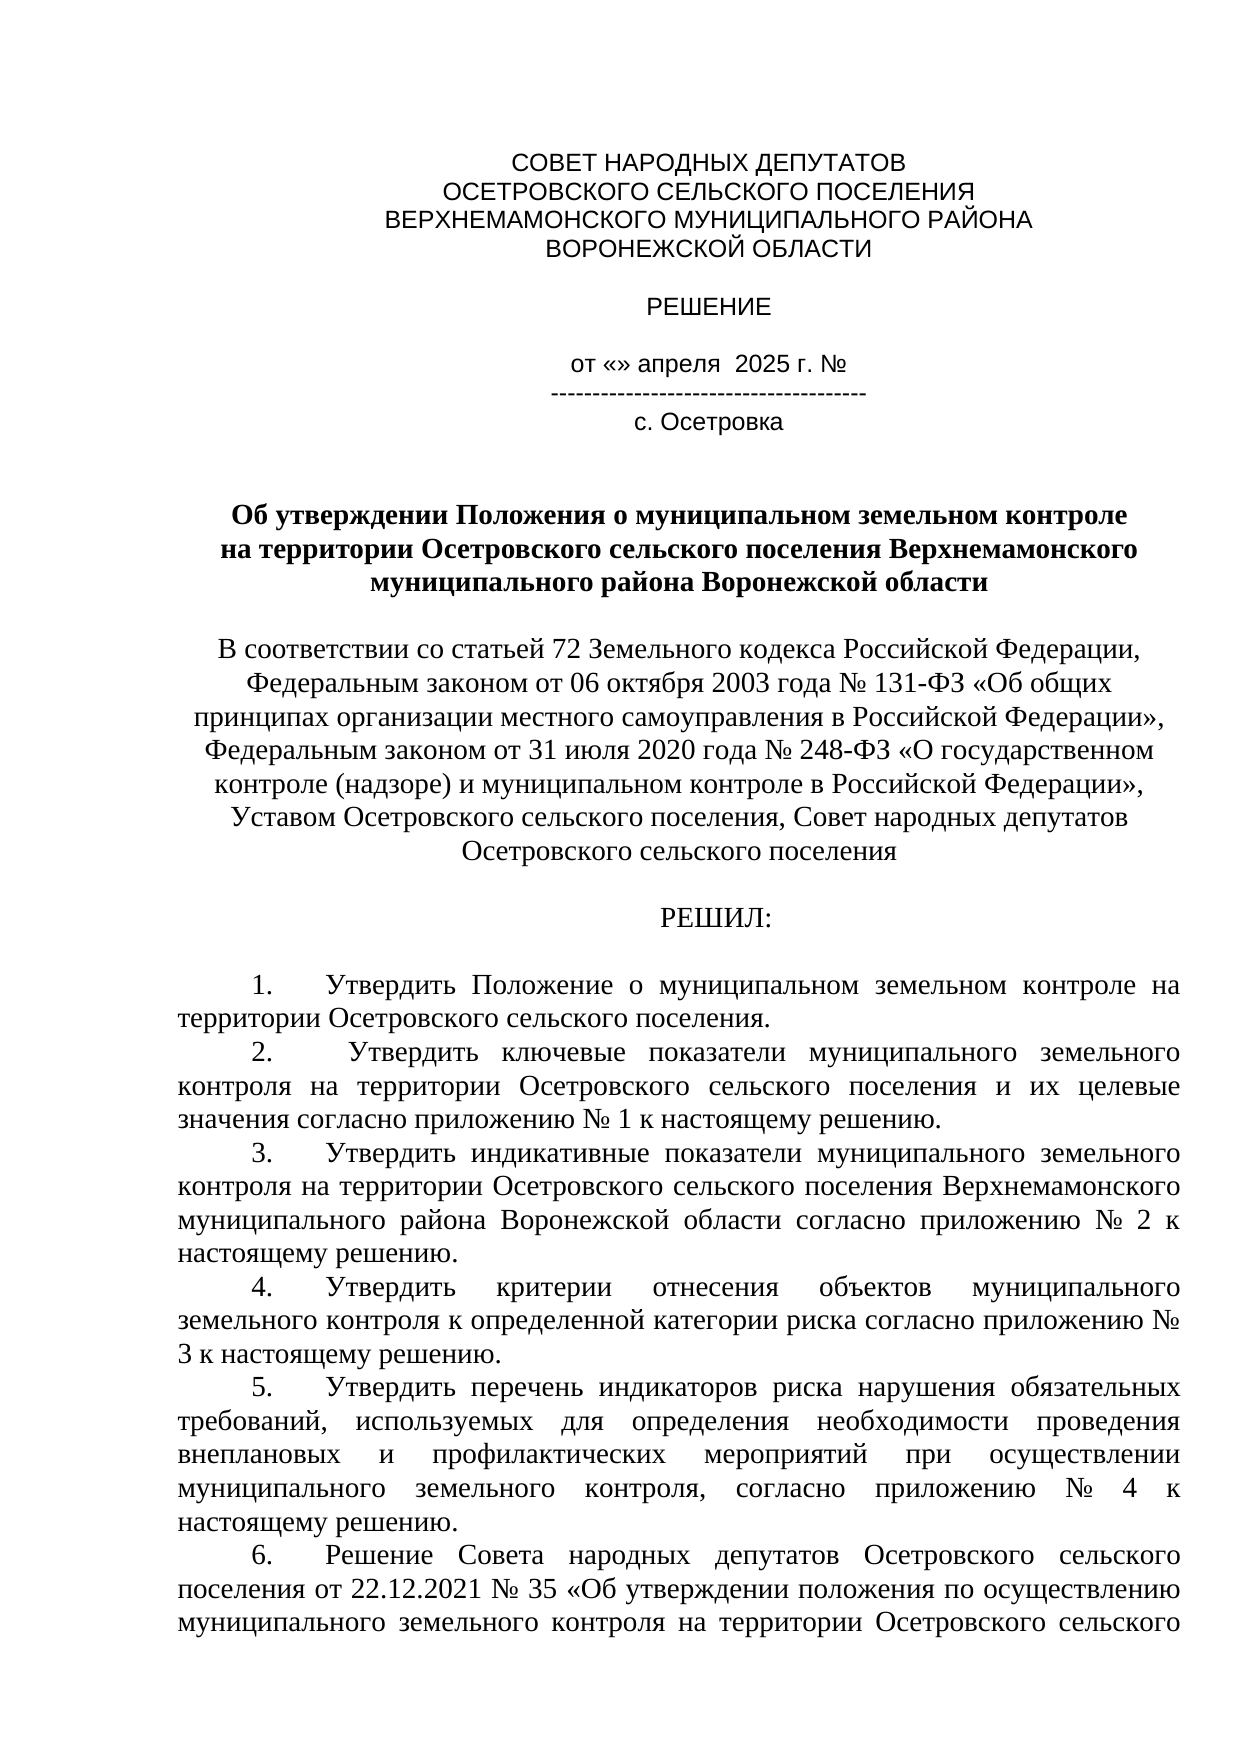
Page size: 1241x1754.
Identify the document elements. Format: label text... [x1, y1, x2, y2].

text ВОРОНЕЖСКОЙ ОБЛАСТИ [177, 234, 1181, 263]
text -------------------------------------- [177, 378, 1181, 406]
text с. Осетровка [177, 406, 1181, 435]
text СОВЕТ НАРОДНЫХ ДЕПУТАТОВ [177, 148, 1181, 176]
text В соответствии со статьей 72 Земельного кодекса Российской Федерации, Федеральным законом от 06 октября 2003 года № 131-ФЗ «Об общих принципах организации местного самоуправления в Российской Федерации», Федеральным законом от 31 июля 2020 года № 248-ФЗ «О государственном контроле (надзоре) и муниципальном контроле в Российской Федерации», Уставом Осетровского сельского поселения, Совет народных депутатов Осетровского сельского поселения [177, 632, 1181, 866]
list Утвердить Положение о муниципальном земельном контроле на территории Осетровского сельского поселения. [177, 967, 1181, 1034]
text на территории Осетровского сельского поселения Верхнемамонского муниципального района Воронежской области [177, 531, 1181, 598]
list Утвердить ключевые показатели муниципального земельного контроля на территории Осетровского сельского поселения и их целевые значения согласно приложению № 1 к настоящему решению. [177, 1034, 1181, 1135]
text ВЕРХНЕМАМОНСКОГО МУНИЦИПАЛЬНОГО РАЙОНА [177, 205, 1181, 234]
list Утвердить критерии отнесения объектов муниципального земельного контроля к определенной категории риска согласно приложению № 3 к настоящему решению. [177, 1269, 1181, 1369]
text от «» апреля 2025 г. № [177, 349, 1181, 378]
text ОСЕТРОВСКОГО СЕЛЬСКОГО ПОСЕЛЕНИЯ [177, 176, 1181, 205]
list Утвердить перечень индикаторов риска нарушения обязательных требований, используемых для определения необходимости проведения внеплановых и профилактических мероприятий при осуществлении муниципального земельного контроля, согласно приложению № 4 к настоящему решению. [177, 1369, 1181, 1537]
list Утвердить индикативные показатели муниципального земельного контроля на территории Осетровского сельского поселения Верхнемамонского муниципального района Воронежской области согласно приложению № 2 к настоящему решению. [177, 1135, 1181, 1269]
text РЕШЕНИЕ [177, 291, 1181, 320]
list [177, 1537, 1181, 1638]
text Об утверждении Положения о муниципальном земельном контроле [177, 497, 1181, 531]
text РЕШИЛ: [177, 900, 1181, 933]
